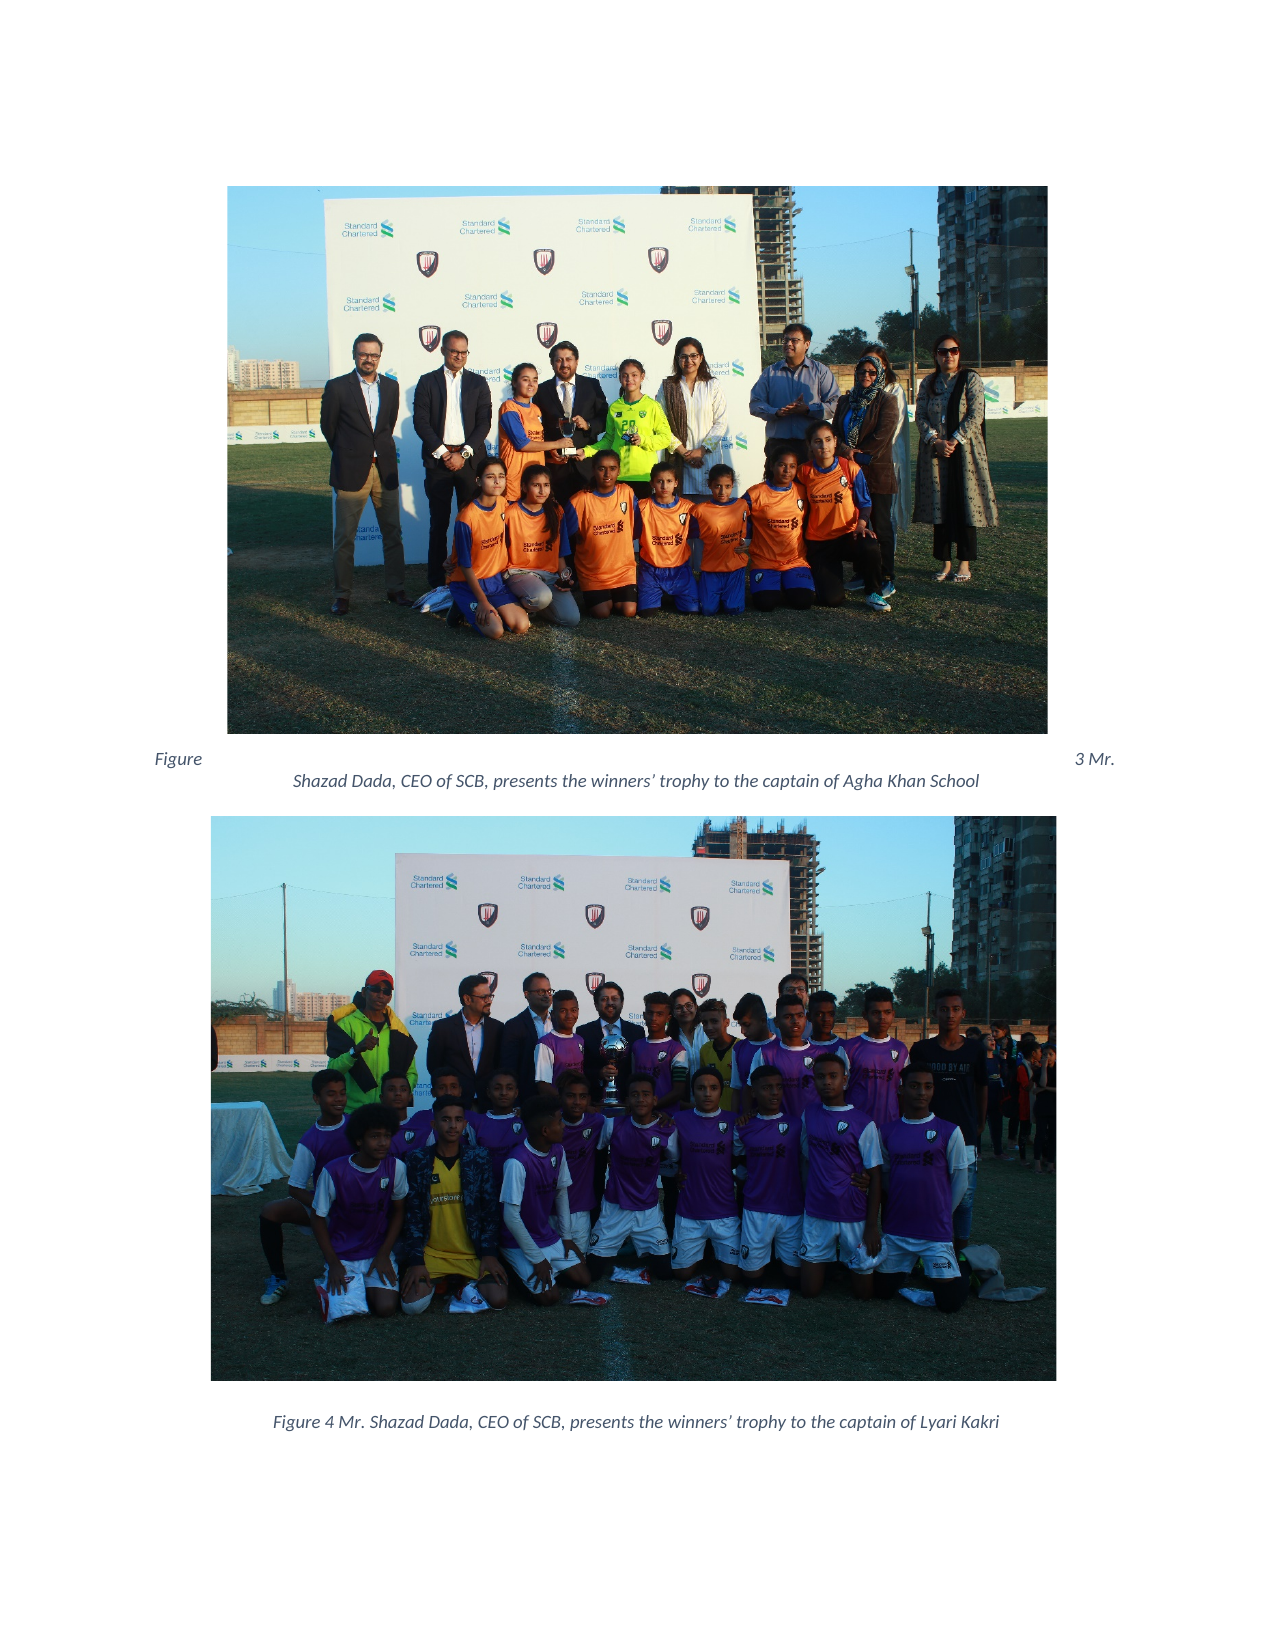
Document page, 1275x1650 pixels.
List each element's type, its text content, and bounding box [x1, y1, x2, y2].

text Figure 4 Mr. Shazad Dada, CEO of SCB, presents the winners’ trophy to the captain of Lyari Kakri [150, 1410, 1125, 1433]
picture [209, 816, 1057, 1379]
picture [225, 186, 1048, 733]
text Figure 3 Mr. Shazad Dada, CEO of SCB, presents the winners’ trophy to the captain of Agha Khan School [150, 747, 1125, 793]
